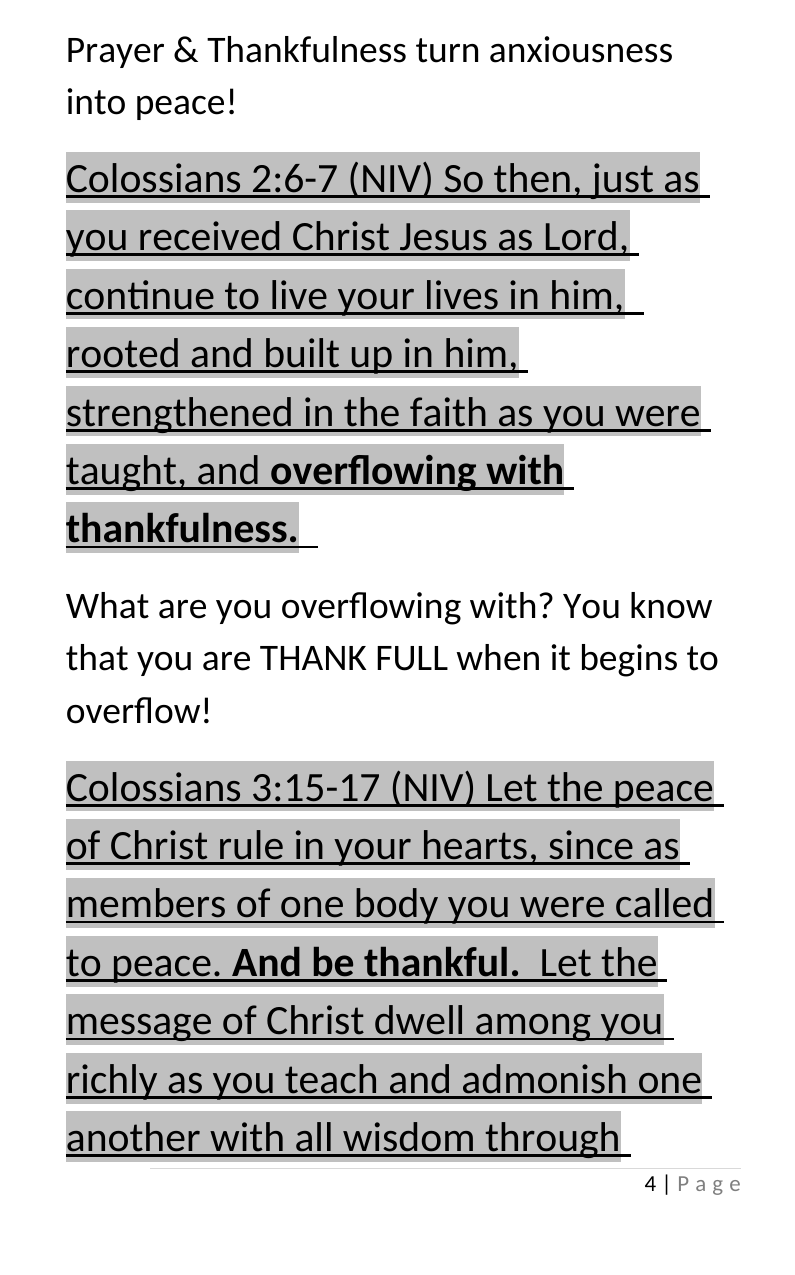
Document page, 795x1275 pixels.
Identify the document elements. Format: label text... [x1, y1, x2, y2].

text Colossians 2:6-7 (NIV) So then, just as you received Christ Jesus as Lord, continue to live your lives in him, rooted and built up in him, strengthened in the faith as you were taught, and overflowing with thankfulness. [66, 152, 741, 553]
text Prayer & Thankfulness turn anxiousness into peace! [66, 26, 741, 124]
text What are you overflowing with? You know that you are THANK FULL when it begins to overflow! [66, 582, 741, 733]
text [66, 761, 741, 1162]
